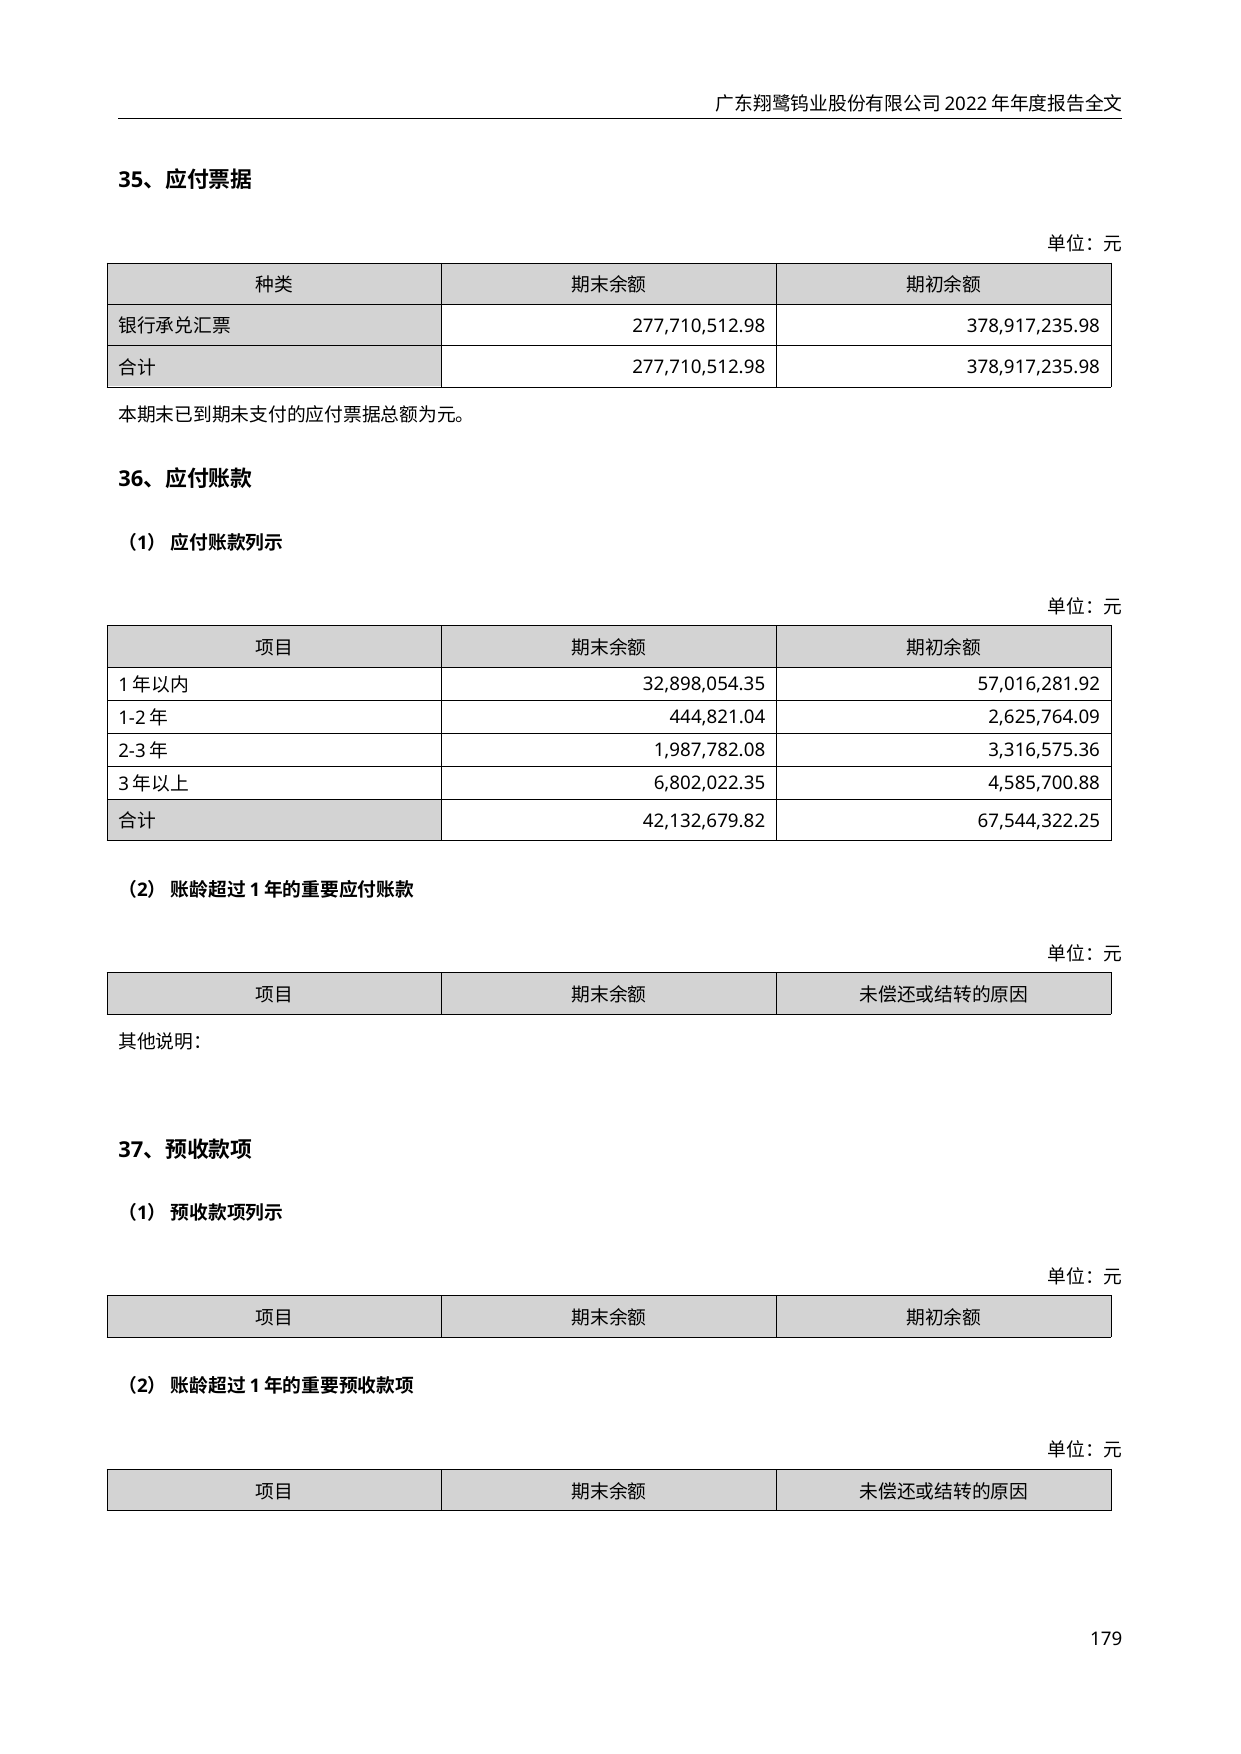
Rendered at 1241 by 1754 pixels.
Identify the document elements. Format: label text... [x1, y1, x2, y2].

text 本期末已到期未支付的应付票据总额为元。 [118, 397, 1122, 430]
text （2） 账龄超过1年的重要预收款项 [118, 1368, 1122, 1401]
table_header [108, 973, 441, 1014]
text 单位：元 [118, 589, 1122, 621]
text （1） 应付账款列示 [118, 525, 1122, 557]
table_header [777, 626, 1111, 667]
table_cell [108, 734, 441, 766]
text 其他说明： [118, 1024, 1122, 1057]
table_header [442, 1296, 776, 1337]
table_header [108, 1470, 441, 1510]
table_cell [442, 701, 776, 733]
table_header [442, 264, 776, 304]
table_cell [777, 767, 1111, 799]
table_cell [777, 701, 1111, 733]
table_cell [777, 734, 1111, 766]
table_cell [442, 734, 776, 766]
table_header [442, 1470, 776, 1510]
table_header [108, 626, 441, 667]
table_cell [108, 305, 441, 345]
text （2） 账龄超过1年的重要应付账款 [118, 872, 1122, 904]
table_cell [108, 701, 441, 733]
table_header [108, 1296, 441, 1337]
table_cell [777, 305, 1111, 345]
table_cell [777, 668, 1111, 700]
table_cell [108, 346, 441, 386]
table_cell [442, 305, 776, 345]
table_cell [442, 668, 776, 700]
subtitle 35、应付票据 [118, 162, 1122, 194]
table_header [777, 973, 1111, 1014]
text 单位：元 [118, 1259, 1122, 1291]
text 单位：元 [118, 1432, 1122, 1465]
subtitle 37、预收款项 [118, 1131, 1122, 1164]
text （1） 预收款项列示 [118, 1195, 1122, 1227]
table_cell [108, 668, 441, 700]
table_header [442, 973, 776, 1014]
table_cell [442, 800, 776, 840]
text 单位：元 [118, 936, 1122, 968]
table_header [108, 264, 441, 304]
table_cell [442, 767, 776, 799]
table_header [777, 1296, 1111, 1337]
subtitle 36、应付账款 [118, 461, 1122, 494]
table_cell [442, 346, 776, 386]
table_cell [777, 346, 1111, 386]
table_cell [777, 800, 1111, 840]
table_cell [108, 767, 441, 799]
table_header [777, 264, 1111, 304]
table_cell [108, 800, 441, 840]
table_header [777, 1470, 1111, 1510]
text 单位：元 [118, 226, 1122, 258]
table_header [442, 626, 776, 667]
